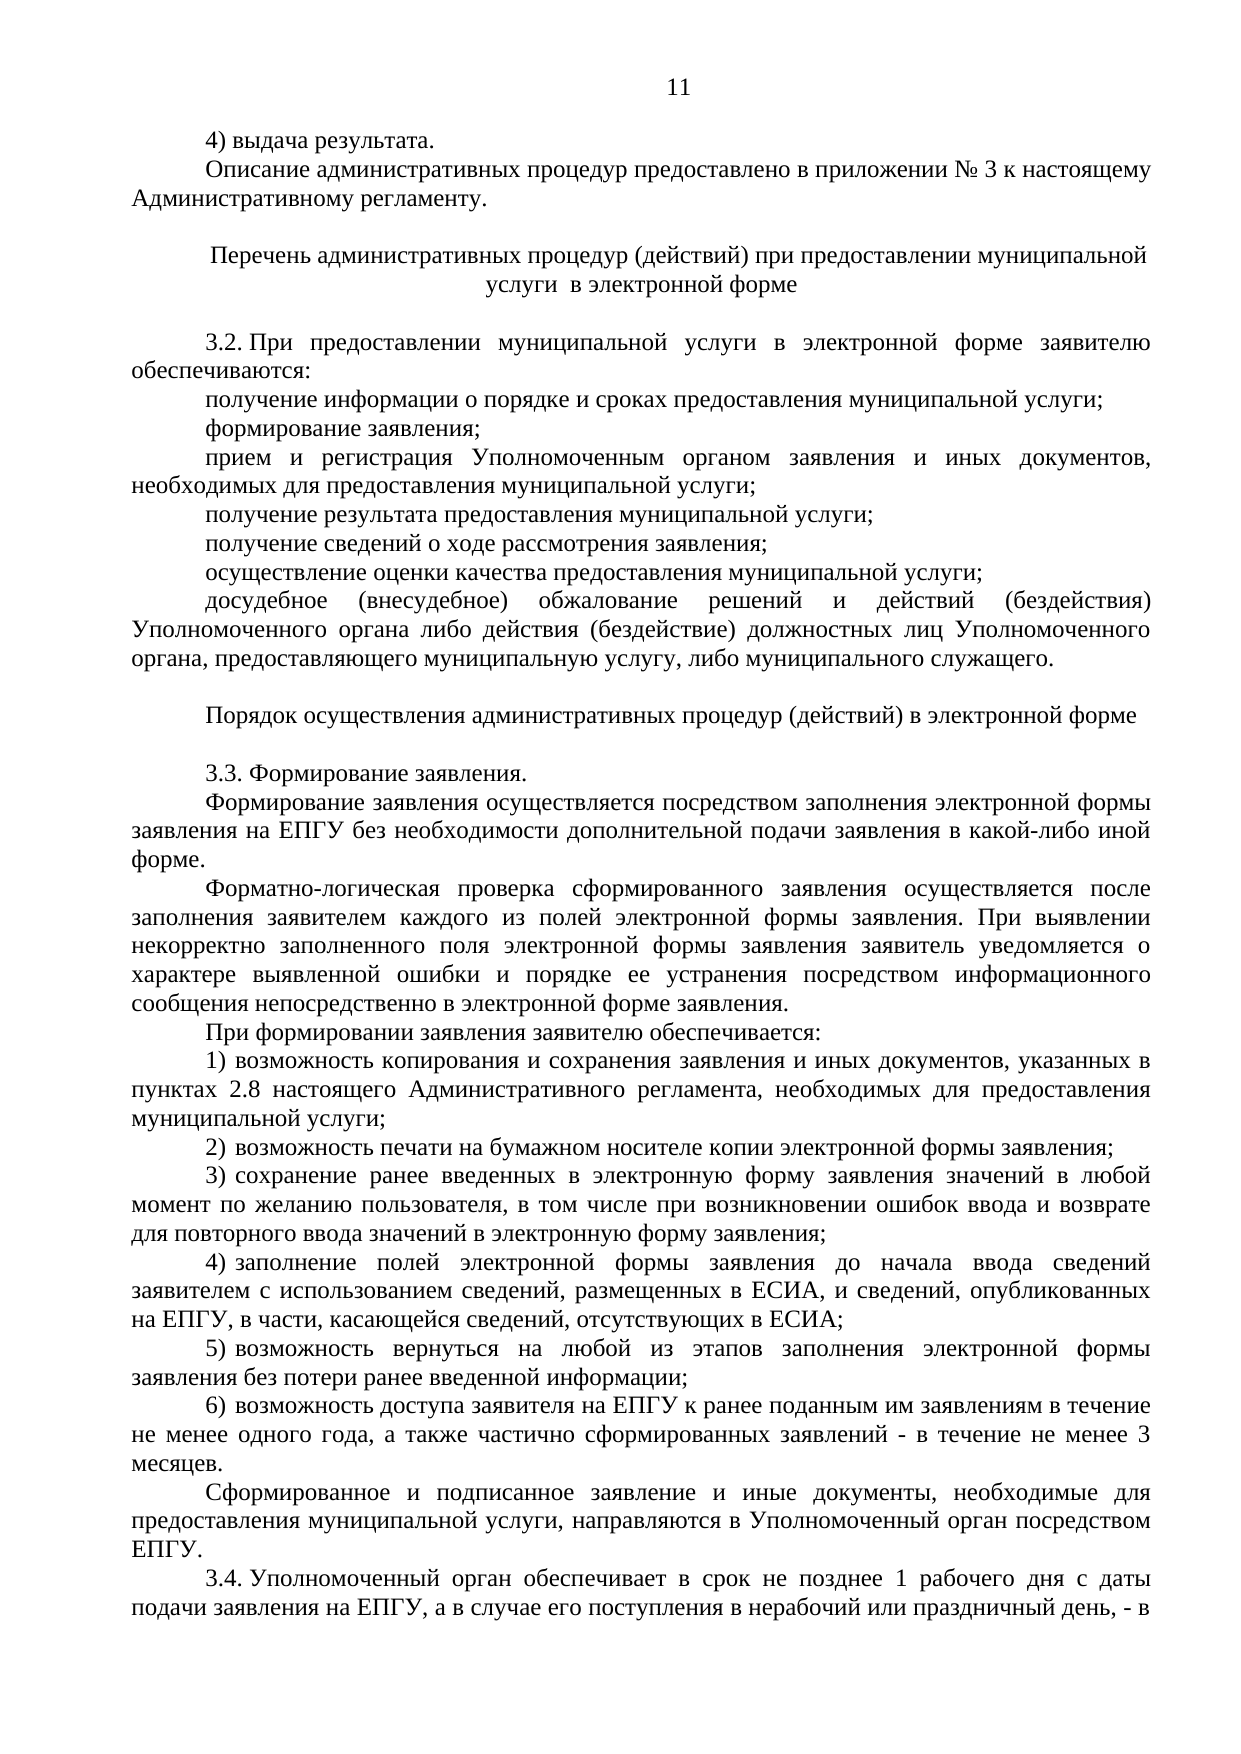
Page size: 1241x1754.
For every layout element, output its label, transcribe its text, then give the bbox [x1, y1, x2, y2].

text получение сведений о ходе рассмотрения заявления; [131, 528, 1152, 557]
list заполнение полей электронной формы заявления до начала ввода сведений заявителем с использованием сведений, размещенных в ЕСИА, и сведений, опубликованных на ЕПГУ, в части, касающейся сведений, отсутствующих в ЕСИА; [131, 1247, 1152, 1333]
text 4) выдача результата. [131, 125, 1152, 154]
text формирование заявления; [131, 413, 1152, 442]
text При формировании заявления заявителю обеспечивается: [131, 1017, 1152, 1045]
text досудебное (внесудебное) обжалование решений и действий (бездействия) Уполномоченного органа либо действия (бездействие) должностных лиц Уполномоченного органа, предоставляющего муниципальную услугу, либо муниципального служащего. [131, 585, 1152, 672]
list При предоставлении муниципальной услуги в электронной форме заявителю обеспечиваются: [131, 327, 1152, 384]
text Перечень административных процедур (действий) при предоставлении муниципальной услуги в электронной форме [131, 240, 1152, 298]
list возможность вернуться на любой из этапов заполнения электронной формы заявления без потери ранее введенной информации; [131, 1333, 1152, 1390]
list возможность доступа заявителя на ЕПГУ к ранее поданным им заявлениям в течение не менее одного года, а также частично сформированных заявлений - в течение не менее 3 месяцев. [131, 1390, 1152, 1477]
text Формирование заявления осуществляется посредством заполнения электронной формы заявления на ЕПГУ без необходимости дополнительной подачи заявления в какой-либо иной форме. [131, 787, 1152, 873]
list возможность печати на бумажном носителе копии электронной формы заявления; [131, 1132, 1152, 1160]
list сохранение ранее введенных в электронную форму заявления значений в любой момент по желанию пользователя, в том числе при возникновении ошибок ввода и возврате для повторного ввода значений в электронную форму заявления; [131, 1160, 1152, 1247]
text осуществление оценки качества предоставления муниципальной услуги; [131, 557, 1152, 585]
list Формирование заявления. [131, 758, 1152, 787]
text Сформированное и подписанное заявление и иные документы, необходимые для предоставления муниципальной услуги, направляются в Уполномоченный орган посредством ЕПГУ. [131, 1477, 1152, 1563]
text получение результата предоставления муниципальной услуги; [131, 499, 1152, 528]
text прием и регистрация Уполномоченным органом заявления и иных документов, необходимых для предоставления муниципальной услуги; [131, 442, 1152, 499]
list возможность копирования и сохранения заявления и иных документов, указанных в пунктах 2.8 настоящего Административного регламента, необходимых для предоставления муниципальной услуги; [131, 1045, 1152, 1132]
text Порядок осуществления административных процедур (действий) в электронной форме [131, 700, 1152, 729]
text Описание административных процедур предоставлено в приложении № 3 к настоящему Административному регламенту. [131, 154, 1152, 212]
text получение информации о порядке и сроках предоставления муниципальной услуги; [131, 384, 1152, 413]
text Форматно-логическая проверка сформированного заявления осуществляется после заполнения заявителем каждого из полей электронной формы заявления. При выявлении некорректно заполненного поля электронной формы заявления заявитель уведомляется о характере выявленной ошибки и порядке ее устранения посредством информационного сообщения непосредственно в электронной форме заявления. [131, 873, 1152, 1017]
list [131, 1563, 1152, 1620]
